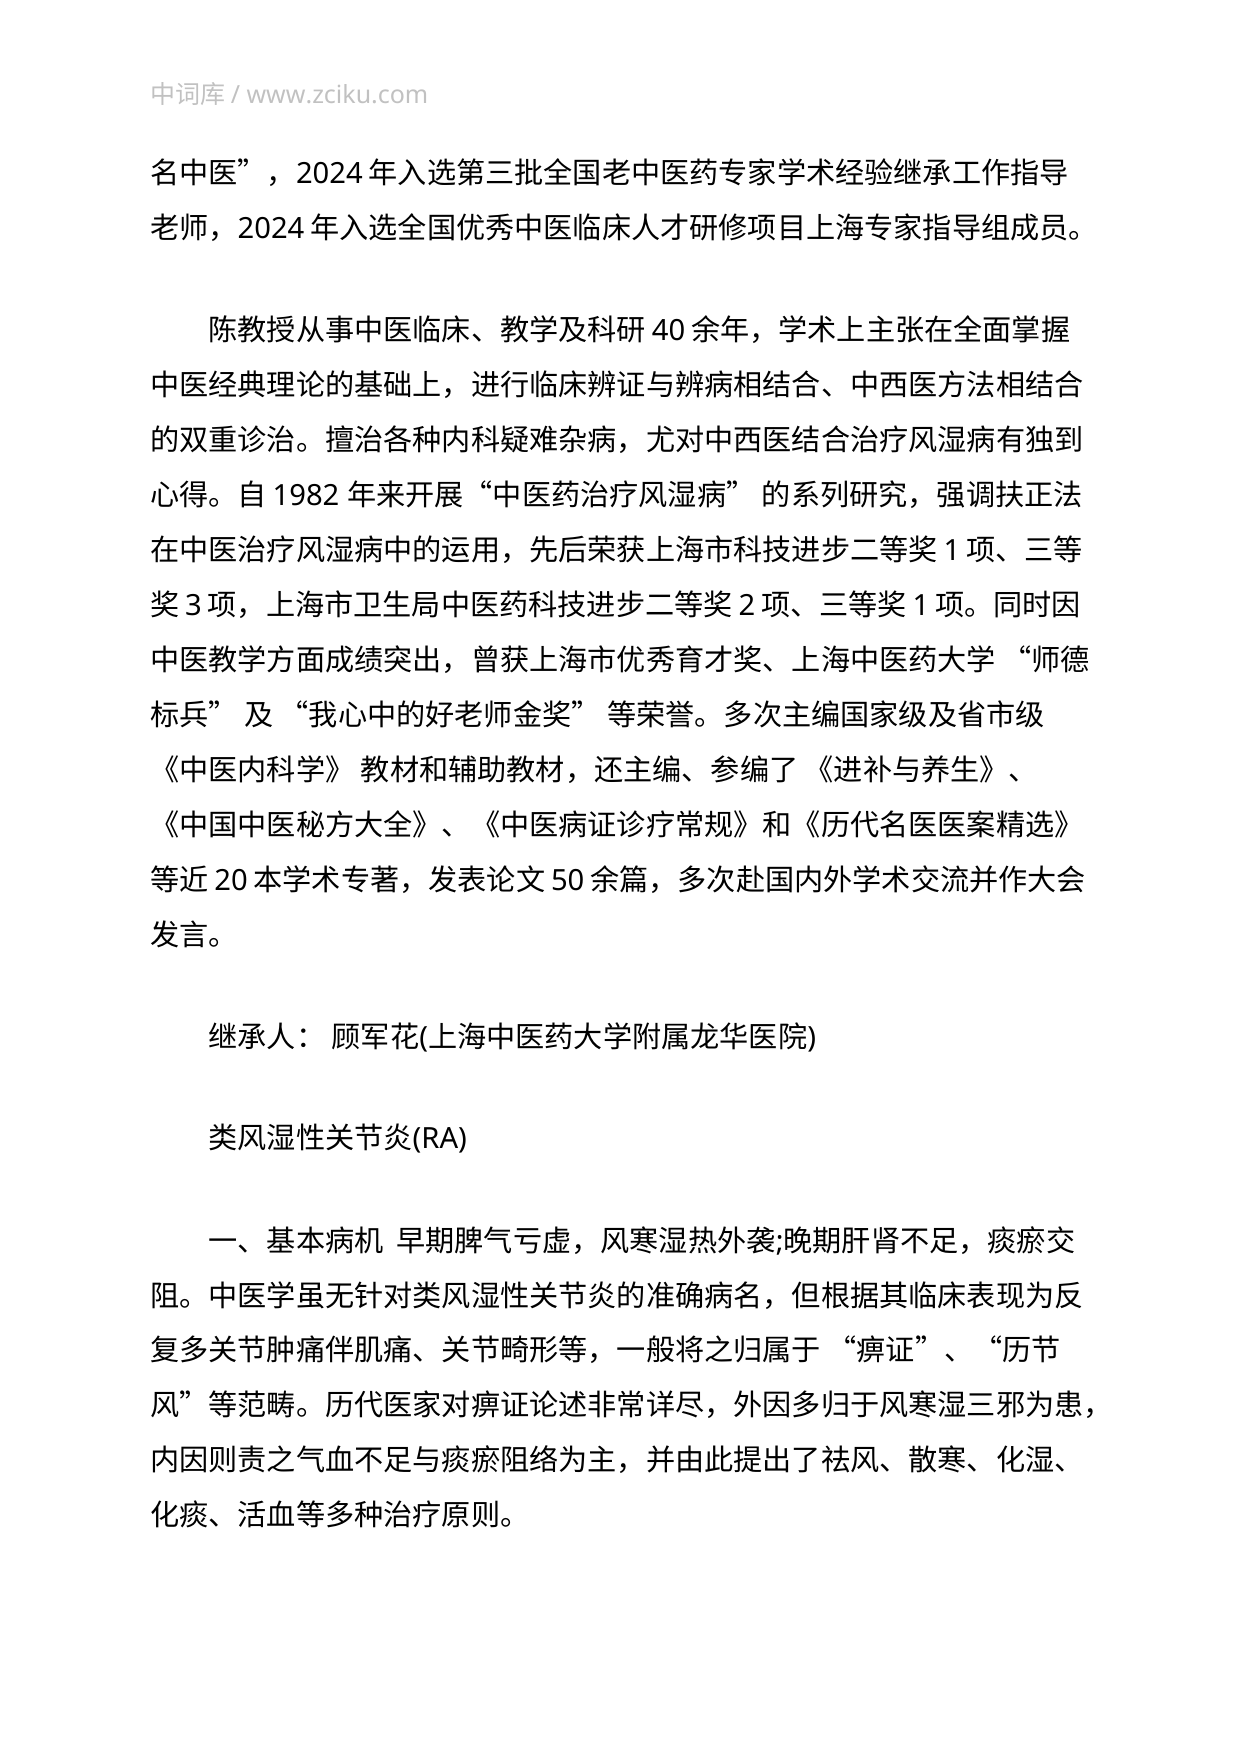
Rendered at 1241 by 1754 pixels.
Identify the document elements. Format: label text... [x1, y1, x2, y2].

text 类风湿性关节炎(RA) [150, 1115, 1090, 1157]
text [150, 150, 1090, 247]
text 一、基本病机 早期脾气亏虚，风寒湿热外袭;晚期肝肾不足，痰瘀交阻。中医学虽无针对类风湿性关节炎的准确病名，但根据其临床表现为反复多关节肿痛伴肌痛、关节畸形等，一般将之归属于 “痹证”、“历节风”等范畴。历代医家对痹证论述非常详尽，外因多归于风寒湿三邪为患，内因则责之气血不足与痰瘀阻络为主，并由此提出了祛风、散寒、化湿、化痰、活血等多种治疗原则。 [150, 1217, 1090, 1534]
text 陈教授从事中医临床、教学及科研40余年，学术上主张在全面掌握中医经典理论的基础上，进行临床辨证与辨病相结合、中西医方法相结合的双重诊治。擅治各种内科疑难杂病，尤对中西医结合治疗风湿病有独到心得。自1982 年来开展“中医药治疗风湿病” 的系列研究，强调扶正法在中医治疗风湿病中的运用，先后荣获上海市科技进步二等奖1项、三等奖3项，上海市卫生局中医药科技进步二等奖2项、三等奖1项。同时因中医教学方面成绩突出，曾获上海市优秀育才奖、上海中医药大学 “师德标兵” 及 “我心中的好老师金奖” 等荣誉。多次主编国家级及省市级《中医内科学》 教材和辅助教材，还主编、参编了 《进补与养生》、《中国中医秘方大全》、《中医病证诊疗常规》和《历代名医医案精选》 等近20本学术专著，发表论文50余篇，多次赴国内外学术交流并作大会发言。 [150, 307, 1090, 954]
text 继承人： 顾军花(上海中医药大学附属龙华医院) [150, 1013, 1090, 1056]
